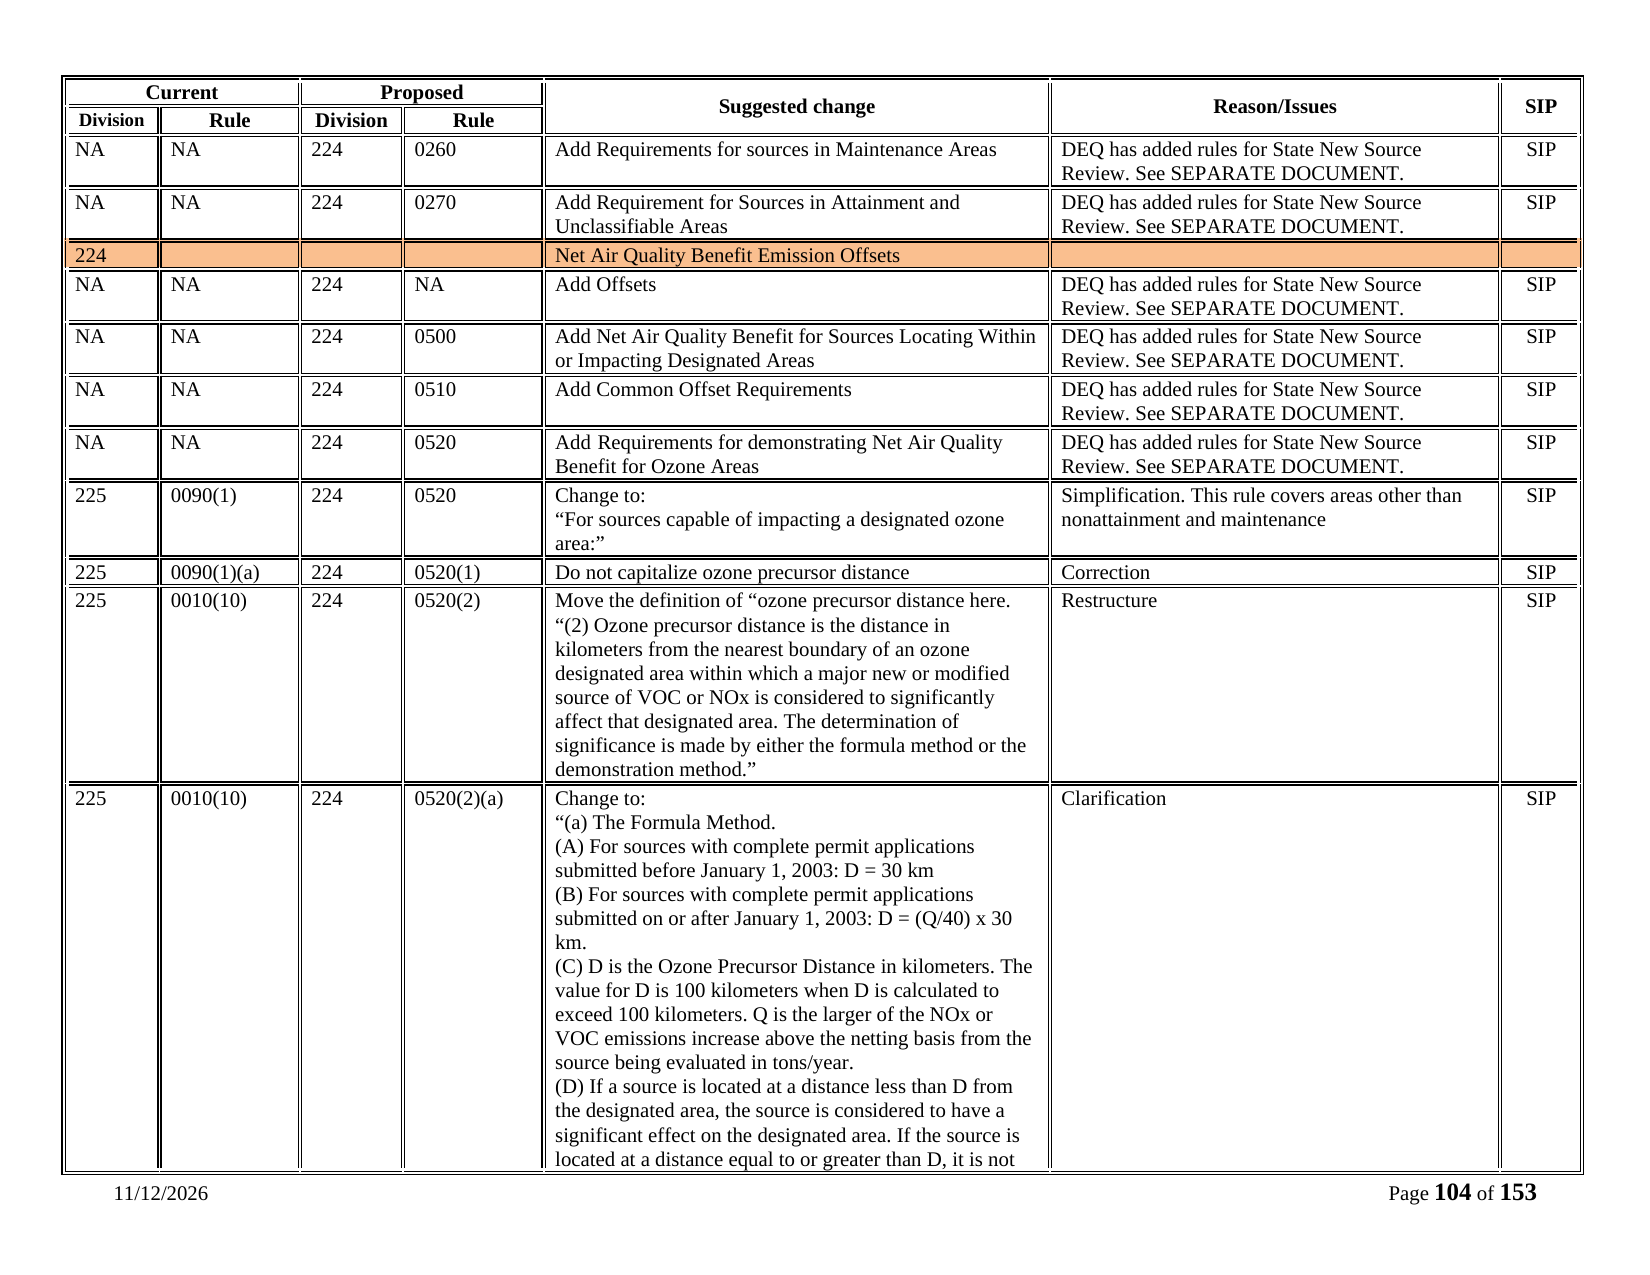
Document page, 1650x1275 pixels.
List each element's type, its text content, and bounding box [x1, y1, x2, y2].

table_header Current [64, 77, 300, 104]
table_cell Rule [162, 108, 298, 132]
table_cell Division [64, 104, 159, 132]
table_cell Rule [405, 108, 541, 132]
table_header Reason/Issues [1050, 77, 1500, 132]
table_cell Division [302, 108, 401, 132]
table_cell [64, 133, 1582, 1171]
table_header Suggested change [544, 77, 1050, 132]
table_header SIP [1500, 79, 1580, 132]
table_header Proposed [300, 77, 544, 104]
